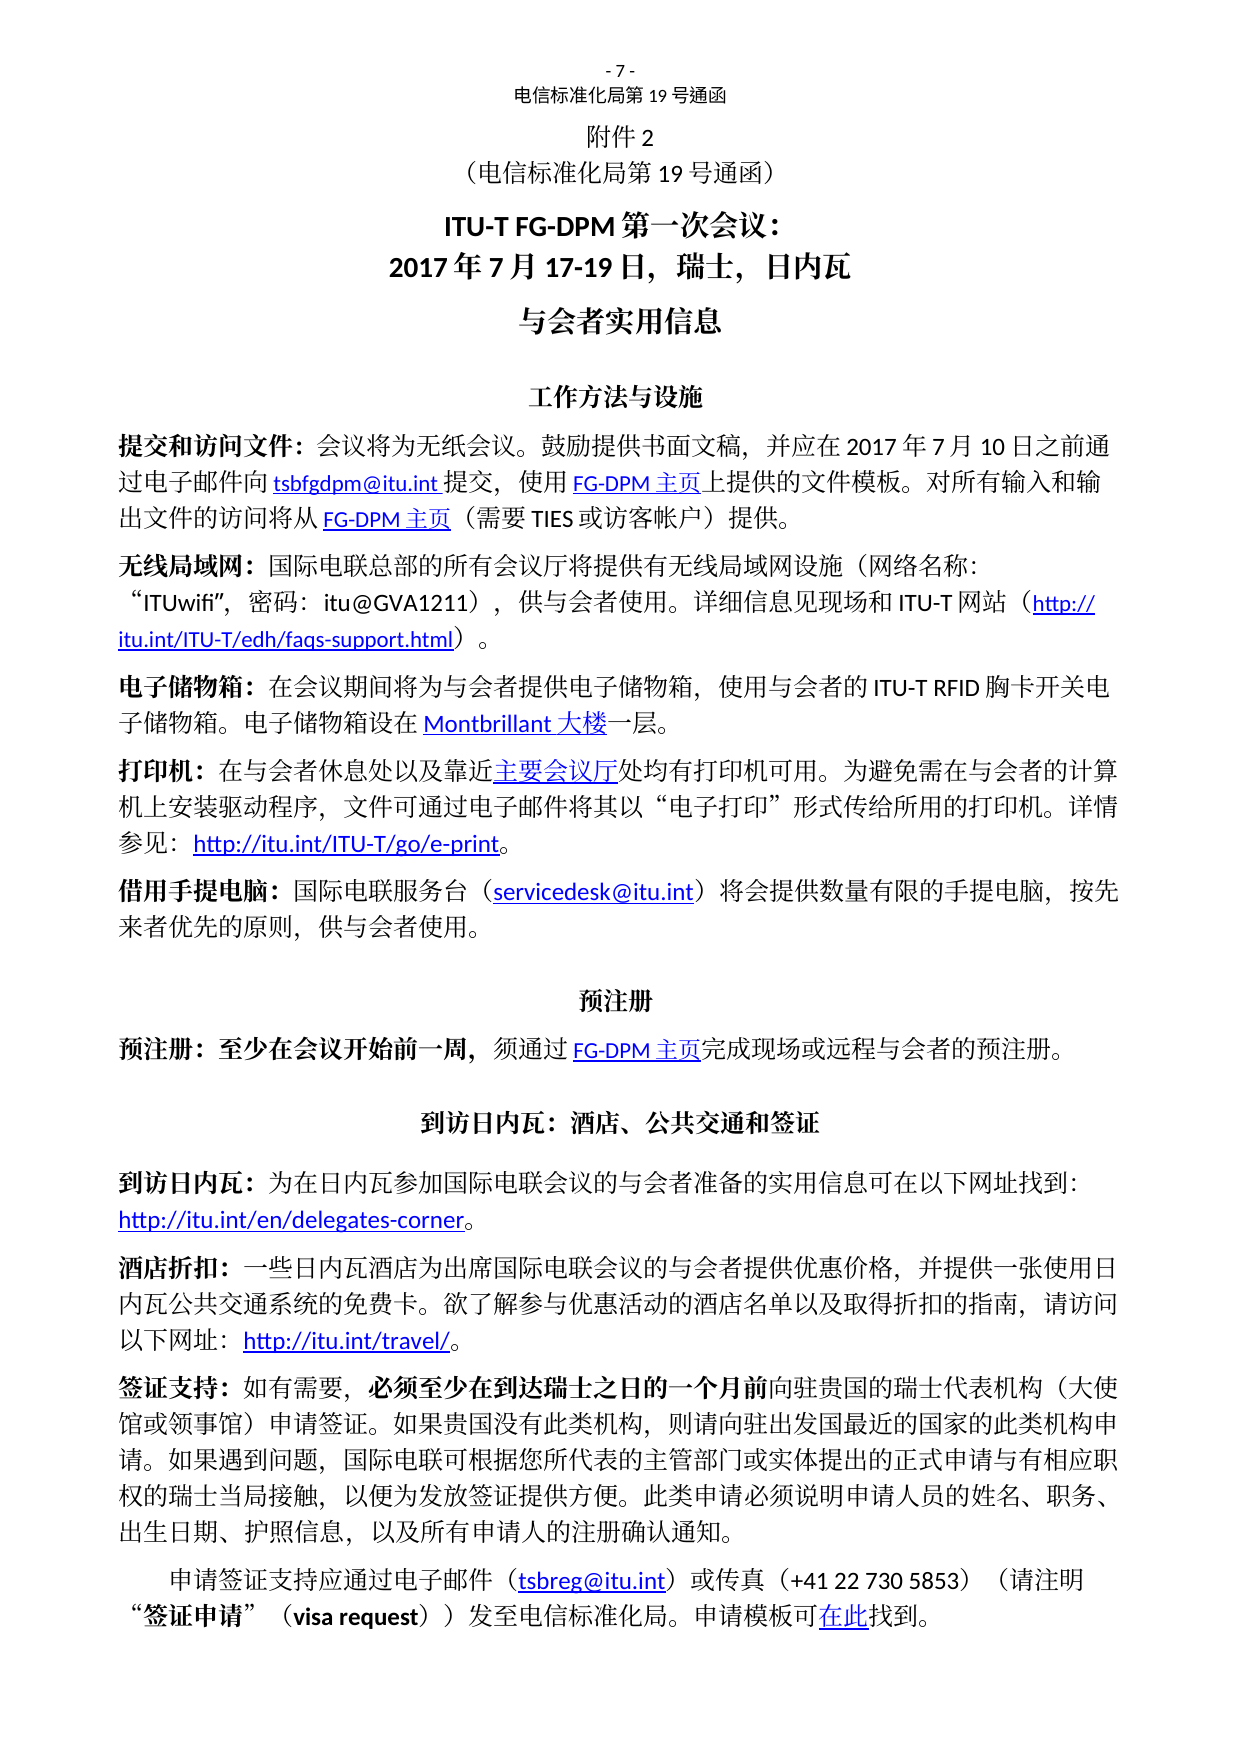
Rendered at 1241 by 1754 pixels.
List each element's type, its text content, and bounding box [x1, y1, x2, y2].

text 申请签证支持应通过电子邮件（tsbreg@itu.int）或传真（+41 22 730 5853）（请注明“签证申请”（visa request））发至电信标准化局。申请模板可在此找到。 [118, 1561, 1122, 1633]
text 预注册：至少在会议开始前一周，须通过FG-DPM主页完成现场或远程与会者的预注册。 [118, 1030, 1122, 1066]
text 电子储物箱：在会议期间将为与会者提供电子储物箱，使用与会者的ITU-T RFID胸卡开关电子储物箱。电子储物箱设在Montbrillant大楼一层。 [118, 667, 1122, 739]
text 附件2 [118, 118, 1122, 154]
text 提交和访问文件：会议将为无纸会议。鼓励提供书面文稿，并应在2017年7月10日之前通过电子邮件向tsbfgdpm@itu.int提交，使用FG-DPM主页上提供的文件模板。对所有输入和输出文件的访问将从FG-DPM主页（需要TIES或访客帐户）提供。 [118, 427, 1122, 534]
text 与会者实用信息 [118, 299, 1122, 341]
text 到访日内瓦：为在日内瓦参加国际电联会议的与会者准备的实用信息可在以下网址找到：http://itu.int/en/delegates-corner。 [118, 1164, 1122, 1236]
text 打印机：在与会者休息处以及靠近主要会议厅处均有打印机可用。为避免需在与会者的计算机上安装驱动程序，文件可通过电子邮件将其以“电子打印”形式传给所用的打印机。详情参见：http://itu.int/ITU-T/go/e-print。 [118, 752, 1122, 859]
text 预注册 [118, 981, 1113, 1017]
text 签证支持：如有需要，必须至少在到达瑞士之日的一个月前向驻贵国的瑞士代表机构（大使馆或领事馆）申请签证。如果贵国没有此类机构，则请向驻出发国最近的国家的此类机构申请。如果遇到问题，国际电联可根据您所代表的主管部门或实体提出的正式申请与有相应职权的瑞士当局接触，以便为发放签证提供方便。此类申请必须说明申请人员的姓名、职务、出生日期、护照信息，以及所有申请人的注册确认通知。 [118, 1369, 1122, 1548]
text 酒店折扣：一些日内瓦酒店为出席国际电联会议的与会者提供优惠价格，并提供一张使用日内瓦公共交通系统的免费卡。欲了解参与优惠活动的酒店名单以及取得折扣的指南，请访问以下网址：http://itu.int/travel/。 [118, 1248, 1122, 1356]
text 借用手提电脑：国际电联服务台（servicedesk@itu.int）将会提供数量有限的手提电脑，按先来者优先的原则，供与会者使用。 [118, 872, 1122, 944]
text 到访日内瓦：酒店、公共交通和签证 [118, 1103, 1122, 1139]
text ITU-T FG-DPM第一次会议： 2017年7月17-19日，瑞士，日内瓦 [118, 202, 1122, 286]
text （电信标准化局第19号通函） [118, 154, 1122, 190]
text 无线局域网：国际电联总部的所有会议厅将提供有无线局域网设施（网络名称：“ITUwifi”，密码：itu@GVA1211），供与会者使用。详细信息见现场和ITU-T网站（http://itu.int/ITU-T/edh/faqs-support.html）。 [118, 547, 1122, 655]
text 工作方法与设施 [118, 378, 1113, 414]
